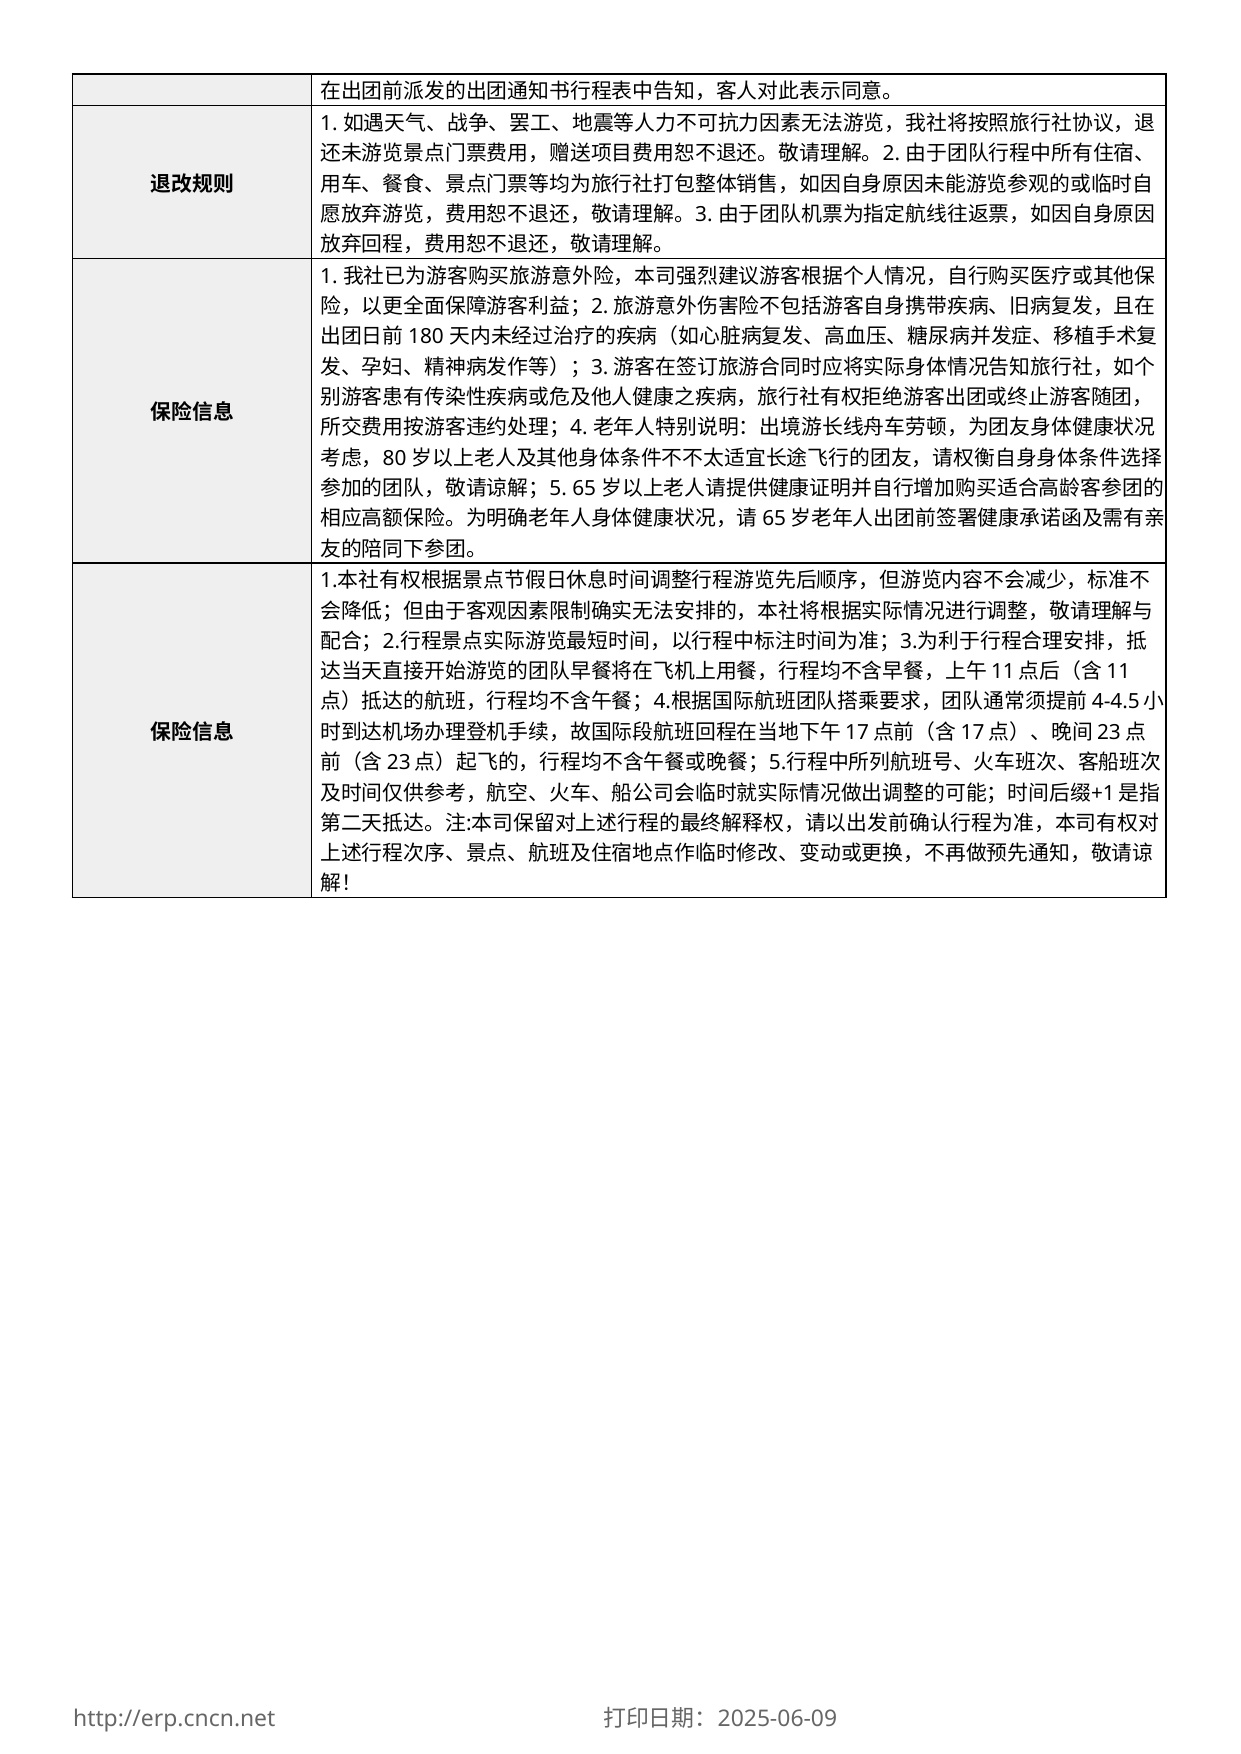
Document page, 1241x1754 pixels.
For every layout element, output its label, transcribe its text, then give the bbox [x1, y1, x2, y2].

table_cell 保险信息 [73, 259, 311, 562]
table_header 预订须知 [73, 75, 311, 105]
table_cell 1. 我社已为游客购买旅游意外险，本司强烈建议游客根据个人情况，自行购买医疗或其他保险，以更全面保障游客利益； [312, 259, 1165, 562]
table_cell 保险信息 [73, 564, 311, 897]
table_cell 1.本社有权根据景点节假日休息时间调整行程游览先后顺序，但游览内容不会减少，标准不会降低；但由于客观因素限制确实无法安排的，本社将根据实际情况进行调整，敬请理解与配合； [312, 564, 1165, 897]
table_cell 退改规则 [73, 106, 311, 258]
table_cell 1. 如遇天气、战争、罢工、地震等人力不可抗力因素无法游览，我社将按照旅行社协议，退还未游览景点门票费用，赠送项目费用恕不退还。敬请理解。 [312, 106, 1165, 258]
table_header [312, 75, 1165, 105]
